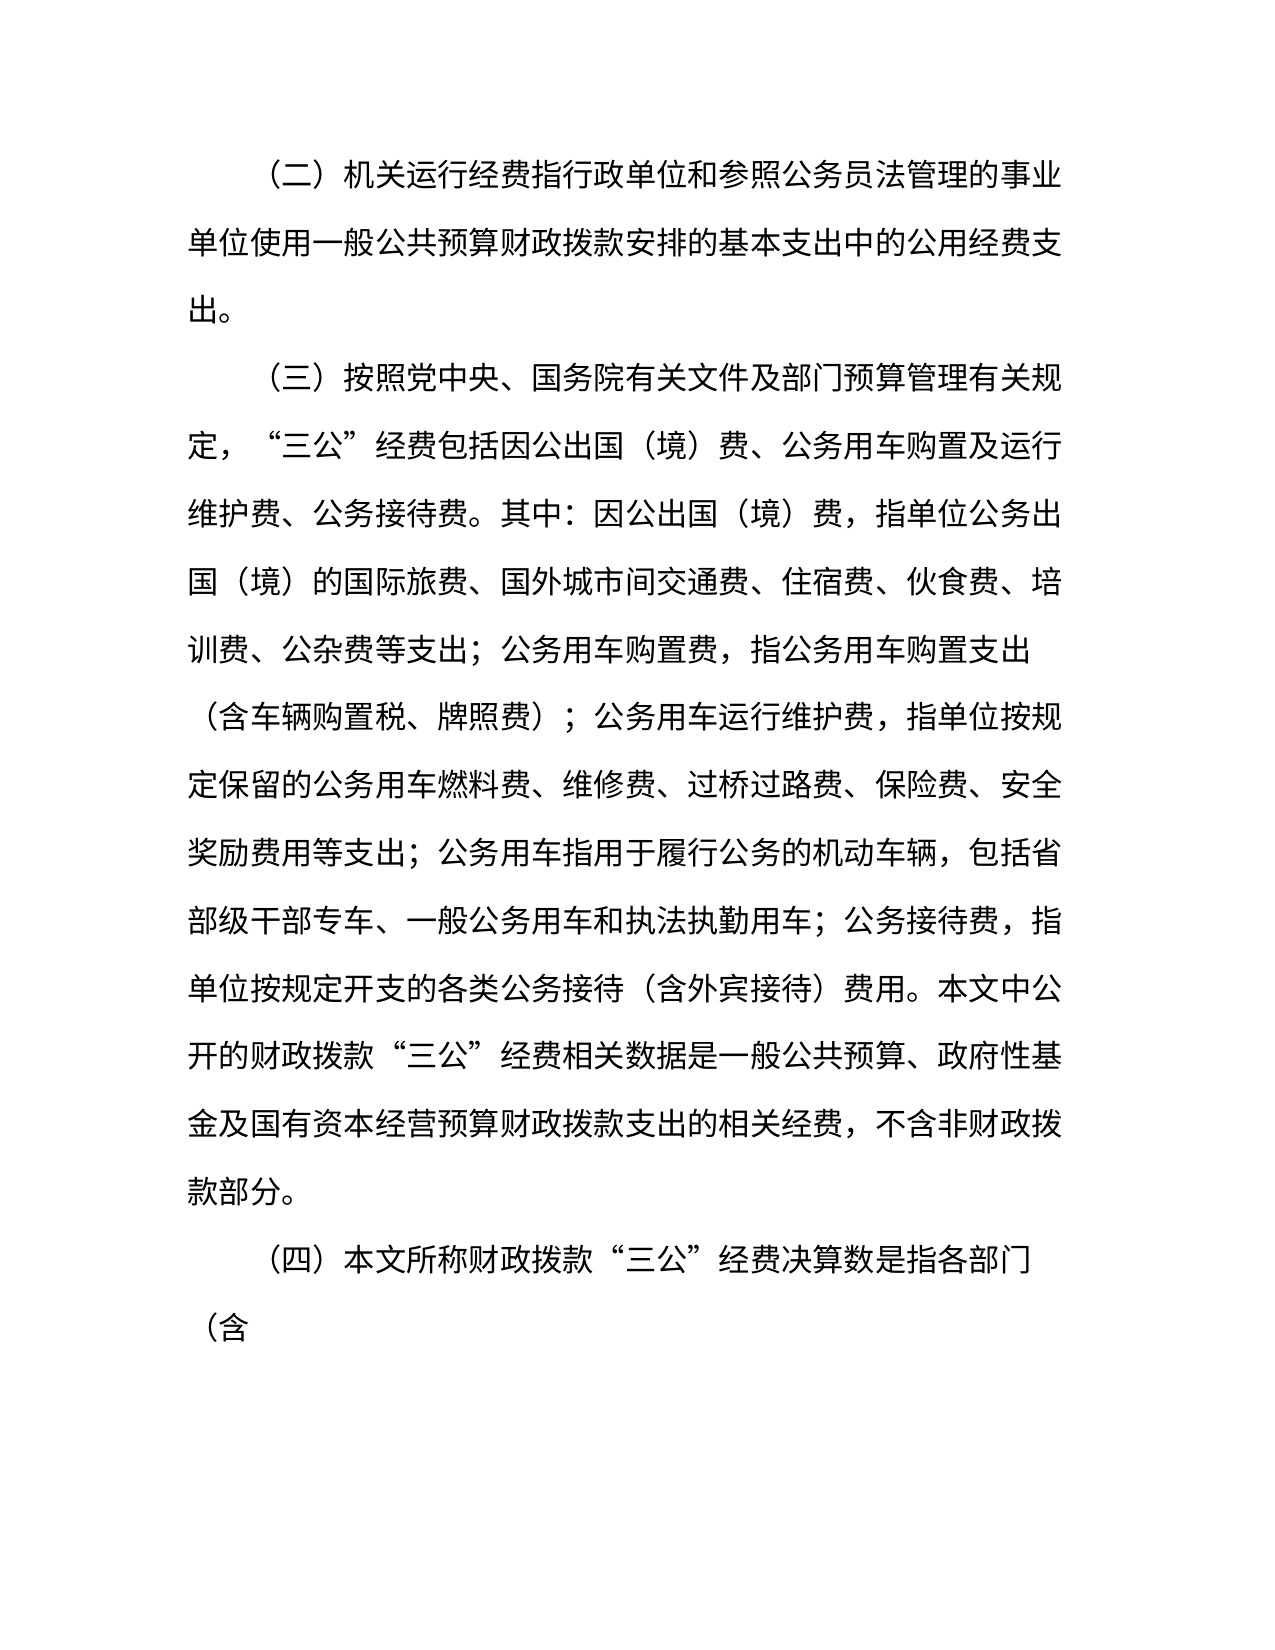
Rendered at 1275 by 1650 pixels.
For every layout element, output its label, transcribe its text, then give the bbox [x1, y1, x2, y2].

list （二）机关运行经费指行政单位和参照公务员法管理的事业单位使用一般公共预算财政拨款安排的基本支出中的公用经费支出。 [187, 150, 1087, 331]
list （三）按照党中央、国务院有关文件及部门预算管理有关规定，“三公”经费包括因公出国（境）费、公务用车购置及运行维护费、公务接待费。其中：因公出国（境）费，指单位公务出国（境）的国际旅费、国外城市间交通费、住宿费、伙食费、培训费、公杂费等支出；公务用车购置费，指公务用车购置支出（含车辆购置税、牌照费）；公务用车运行维护费，指单位按规定保留的公务用车燃料费、维修费、过桥过路费、保险费、安全奖励费用等支出；公务用车指用于履行公务的机动车辆，包括省部级干部专车、一般公务用车和执法执勤用车；公务接待费，指单位按规定开支的各类公务接待（含外宾接待）费用。本文中公开的财政拨款“三公”经费相关数据是一般公共预算、政府性基金及国有资本经营预算财政拨款支出的相关经费，不含非财政拨款部分。 [187, 353, 1087, 1212]
list （四）本文所称财政拨款“三公”经费决算数是指各部门（含 [187, 1235, 1087, 1348]
